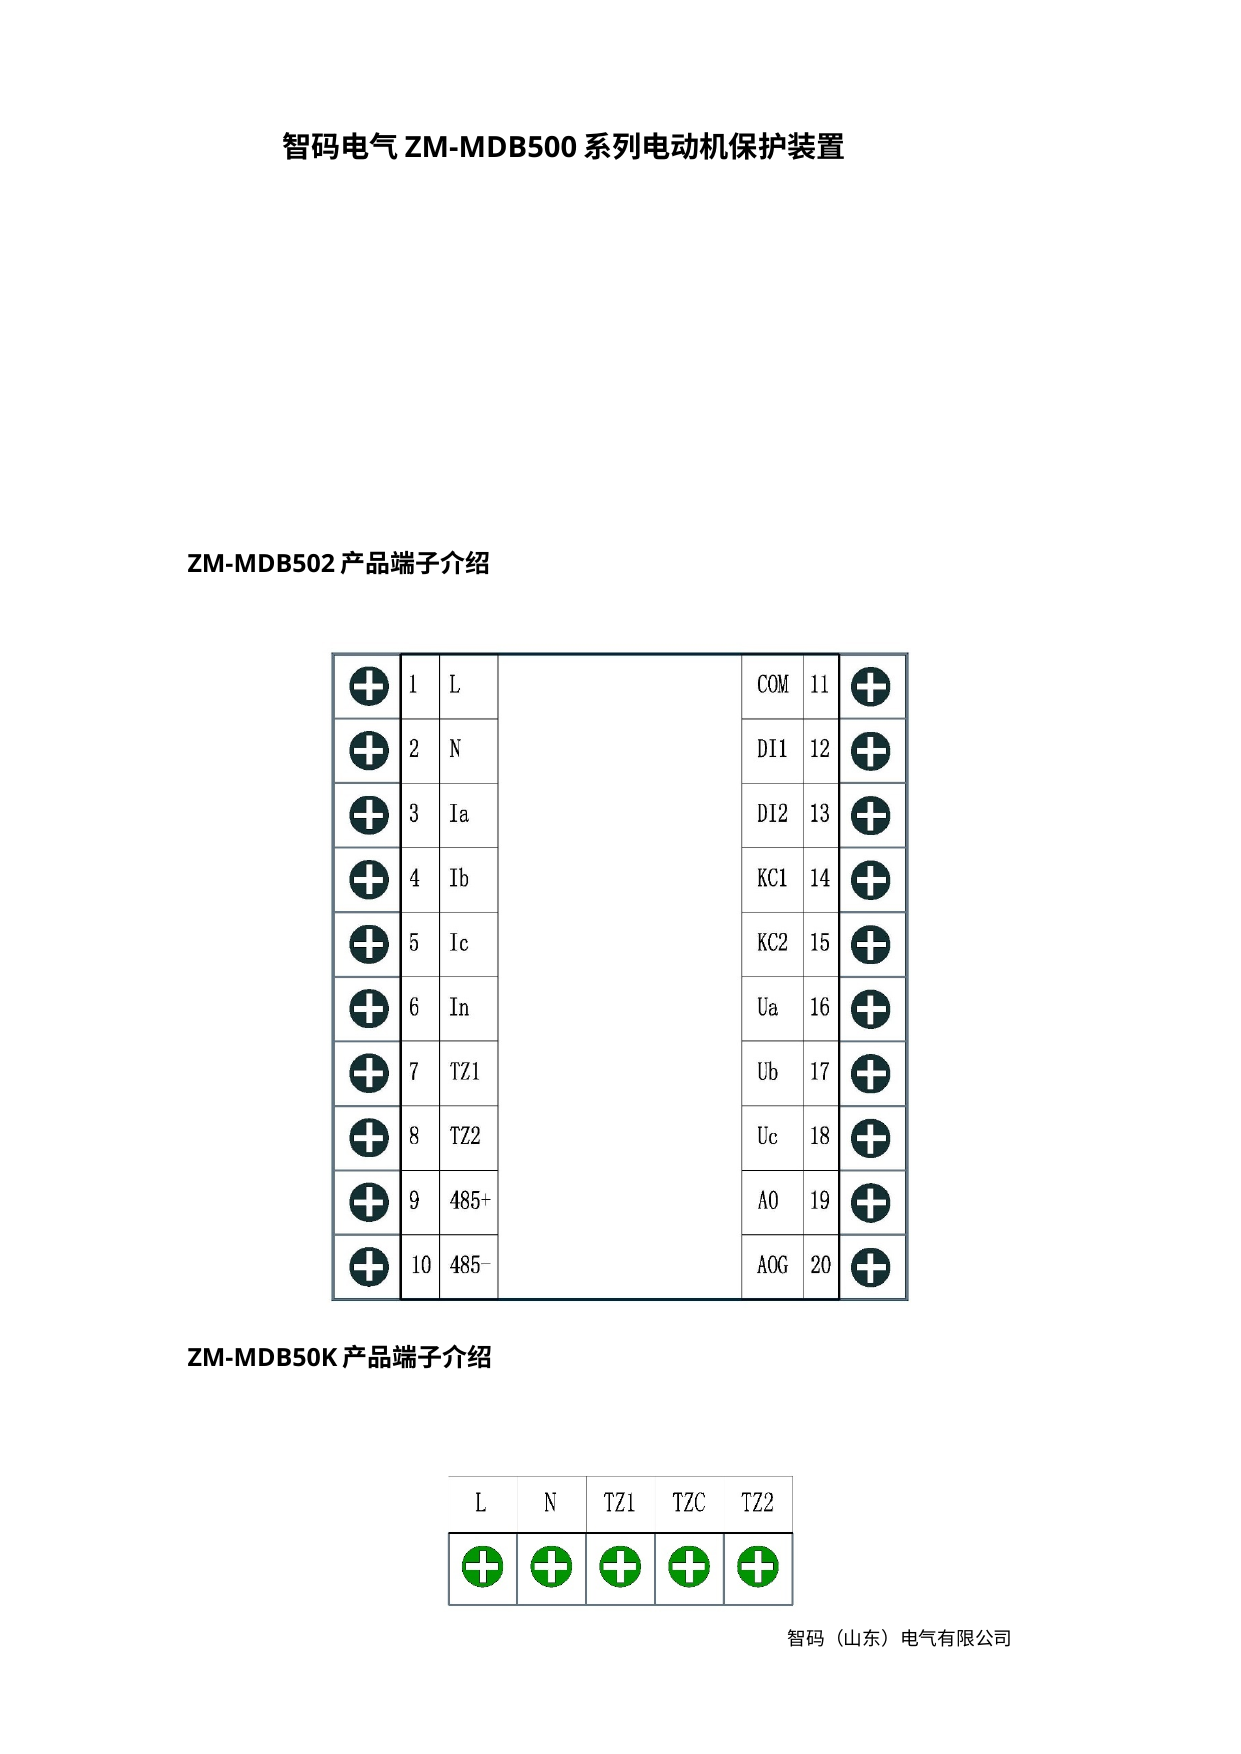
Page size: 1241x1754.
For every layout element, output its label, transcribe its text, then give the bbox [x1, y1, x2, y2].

picture [442, 1415, 798, 1667]
text ZM-MDB50K产品端子介绍 [187, 1323, 1053, 1388]
text ZM-MDB502产品端子介绍 [187, 529, 1053, 594]
picture [147, 642, 1093, 1311]
